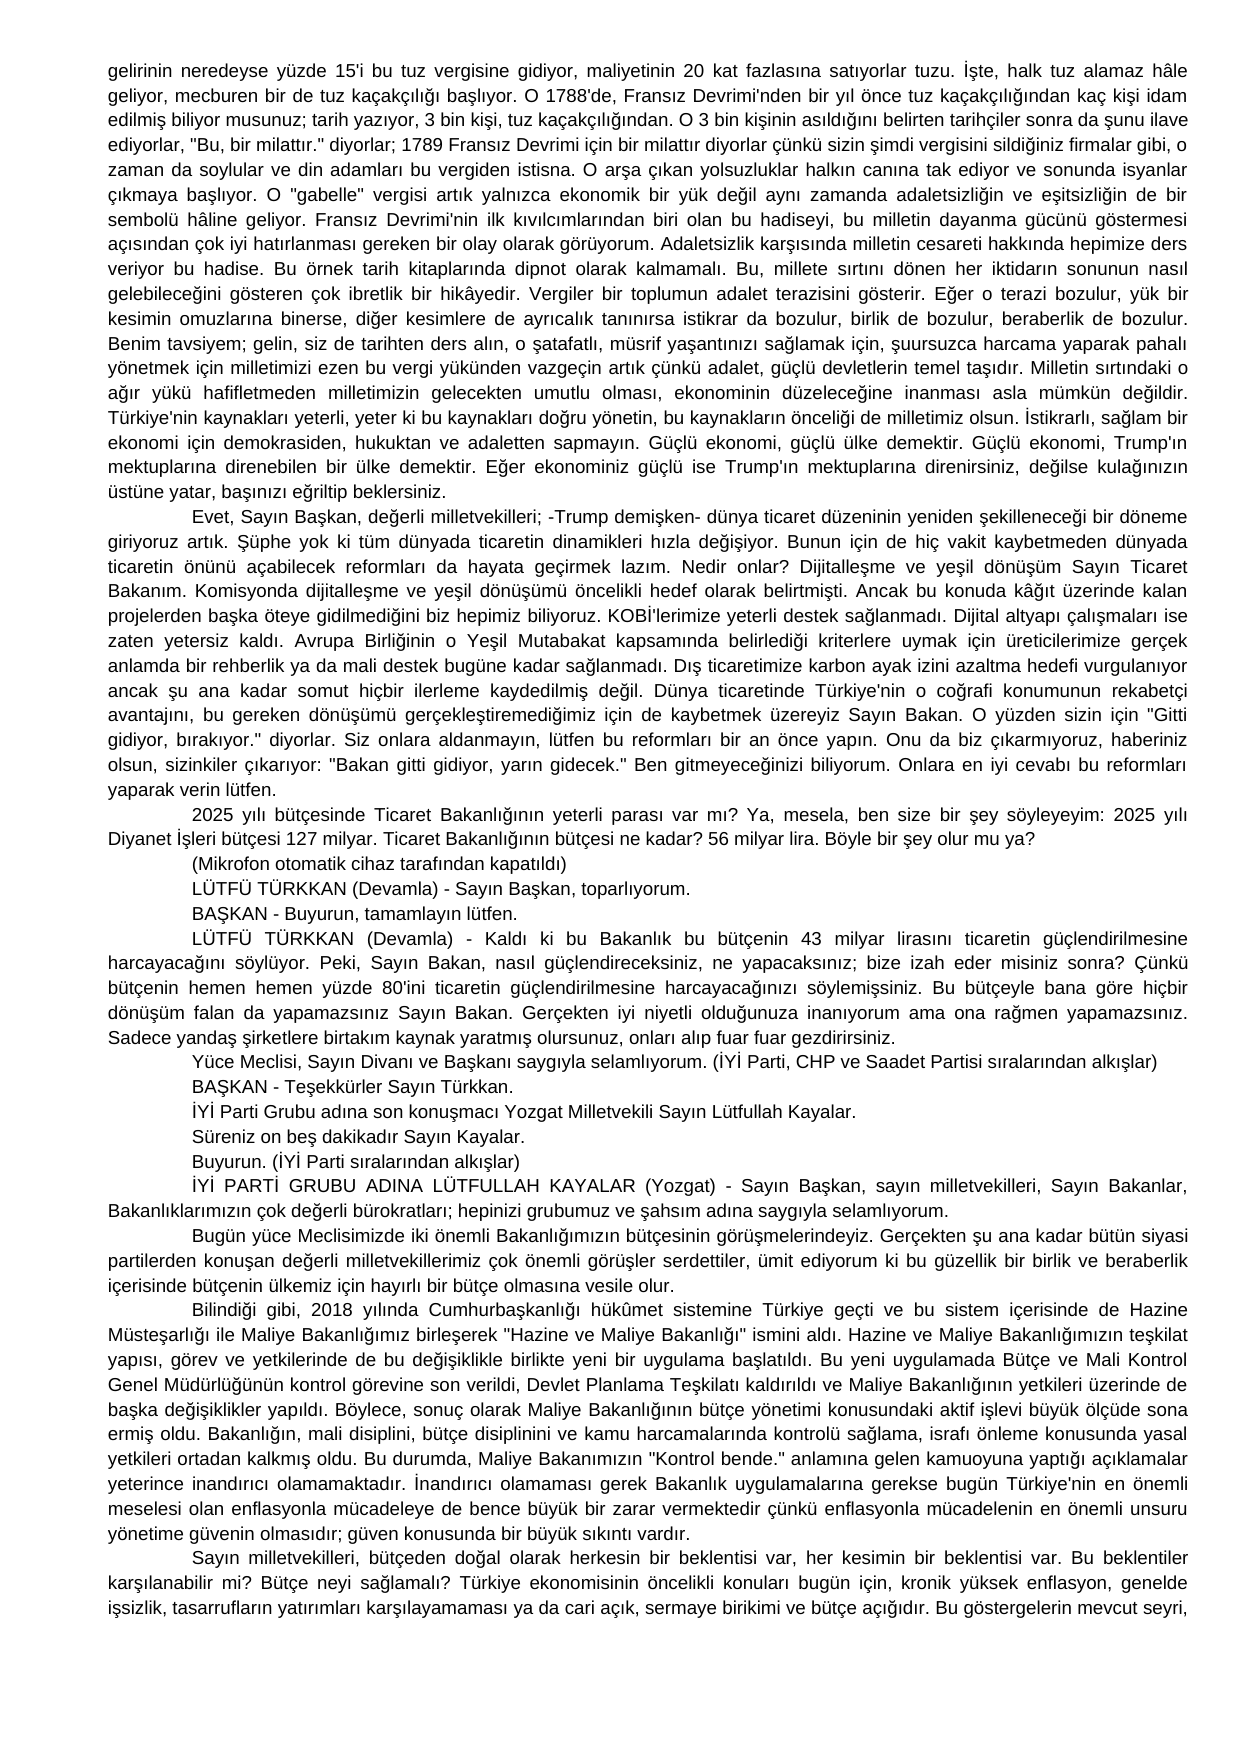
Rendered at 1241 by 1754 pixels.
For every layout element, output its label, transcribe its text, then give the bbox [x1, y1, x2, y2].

text LÜTFÜ TÜRKKAN (Devamla) - Kaldı ki bu Bakanlık bu bütçenin 43 milyar lirasını ticaretin güçlendirilmesine harcayacağını söylüyor. Peki, Sayın Bakan, nasıl güçlendireceksiniz, ne yapacaksınız; bize izah eder misiniz sonra? Çünkü bütçenin hemen hemen yüzde 80'ini ticaretin güçlendirilmesine harcayacağınızı söylemişsiniz. Bu bütçeyle bana göre hiçbir dönüşüm falan da yapamazsınız Sayın Bakan. Gerçekten iyi niyetli olduğunuza inanıyorum ama ona rağmen yapamazsınız. Sadece yandaş şirketlere birtakım kaynak yaratmış olursunuz, onları alıp fuar fuar gezdirirsiniz. [108, 927, 1189, 1048]
text LÜTFÜ TÜRKKAN (Devamla) - Sayın Başkan, toparlıyorum. [108, 878, 1189, 899]
text 2025 yılı bütçesinde Ticaret Bakanlığının yeterli parası var mı? Ya, mesela, ben size bir şey söyleyeyim: 2025 yılı Diyanet İşleri bütçesi 127 milyar. Ticaret Bakanlığının bütçesi ne kadar? 56 milyar lira. Böyle bir şey olur mu ya? [108, 803, 1189, 850]
text Buyurun. (İYİ Parti sıralarından alkışlar) [108, 1151, 1189, 1172]
text Yüce Meclisi, Sayın Divanı ve Başkanı saygıyla selamlıyorum. (İYİ Parti, CHP ve Saadet Partisi sıralarından alkışlar) [108, 1051, 1189, 1073]
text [108, 1547, 1189, 1618]
text Evet, Sayın Başkan, değerli milletvekilleri; -Trump demişken- dünya ticaret düzeninin yeniden şekilleneceği bir döneme giriyoruz artık. Şüphe yok ki tüm dünyada ticaretin dinamikleri hızla değişiyor. Bunun için de hiç vakit kaybetmeden dünyada ticaretin önünü açabilecek reformları da hayata geçirmek lazım. Nedir onlar? Dijitalleşme ve yeşil dönüşüm Sayın Ticaret Bakanım. Komisyonda dijitalleşme ve yeşil dönüşümü öncelikli hedef olarak belirtmişti. Ancak bu konuda kâğıt üzerinde kalan projelerden başka öteye gidilmediğini biz hepimiz biliyoruz. KOBİ'lerimize yeterli destek sağlanmadı. Dijital altyapı çalışmaları ise zaten yetersiz kaldı. Avrupa Birliğinin o Yeşil Mutabakat kapsamında belirlediği kriterlere uymak için üreticilerimize gerçek anlamda bir rehberlik ya da mali destek bugüne kadar sağlanmadı. Dış ticaretimize karbon ayak izini azaltma hedefi vurgulanıyor ancak şu ana kadar somut hiçbir ilerleme kaydedilmiş değil. Dünya ticaretinde Türkiye'nin o coğrafi konumunun rekabetçi avantajını, bu gereken dönüşümü gerçekleştiremediğimiz için de kaybetmek üzereyiz Sayın Bakan. O yüzden sizin için "Gitti gidiyor, bırakıyor." diyorlar. Siz onlara aldanmayın, lütfen bu reformları bir an önce yapın. Onu da biz çıkarmıyoruz, haberiniz olsun, sizinkiler çıkarıyor: "Bakan gitti gidiyor, yarın gidecek." Ben gitmeyeceğinizi biliyorum. Onlara en iyi cevabı bu reformları yaparak verin lütfen. [108, 506, 1189, 800]
text Süreniz on beş dakikadır Sayın Kayalar. [108, 1126, 1189, 1147]
text Bilindiği gibi, 2018 yılında Cumhurbaşkanlığı hükûmet sistemine Türkiye geçti ve bu sistem içerisinde de Hazine Müsteşarlığı ile Maliye Bakanlığımız birleşerek "Hazine ve Maliye Bakanlığı" ismini aldı. Hazine ve Maliye Bakanlığımızın teşkilat yapısı, görev ve yetkilerinde de bu değişiklikle birlikte yeni bir uygulama başlatıldı. Bu yeni uygulamada Bütçe ve Mali Kontrol Genel Müdürlüğünün kontrol görevine son verildi, Devlet Planlama Teşkilatı kaldırıldı ve Maliye Bakanlığının yetkileri üzerinde de başka değişiklikler yapıldı. Böylece, sonuç olarak Maliye Bakanlığının bütçe yönetimi konusundaki aktif işlevi büyük ölçüde sona ermiş oldu. Bakanlığın, mali disiplini, bütçe disiplinini ve kamu harcamalarında kontrolü sağlama, israfı önleme konusunda yasal yetkileri ortadan kalkmış oldu. Bu durumda, Maliye Bakanımızın "Kontrol bende." anlamına gelen kamuoyuna yaptığı açıklamalar yeterince inandırıcı olamamaktadır. İnandırıcı olamaması gerek Bakanlık uygulamalarına gerekse bugün Türkiye'nin en önemli meselesi olan enflasyonla mücadeleye de bence büyük bir zarar vermektedir çünkü enflasyonla mücadelenin en önemli unsuru yönetime güvenin olmasıdır; güven konusunda bir büyük sıkıntı vardır. [108, 1299, 1189, 1544]
text İYİ Parti Grubu adına son konuşmacı Yozgat Milletvekili Sayın Lütfullah Kayalar. [108, 1101, 1189, 1122]
text BAŞKAN - Teşekkürler Sayın Türkkan. [108, 1076, 1189, 1098]
text İYİ PARTİ GRUBU ADINA LÜTFULLAH KAYALAR (Yozgat) - Sayın Başkan, sayın milletvekilleri, Sayın Bakanlar, Bakanlıklarımızın çok değerli bürokratları; hepinizi grubumuz ve şahsım adına saygıyla selamlıyorum. [108, 1175, 1189, 1222]
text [108, 60, 1189, 503]
text Bugün yüce Meclisimizde iki önemli Bakanlığımızın bütçesinin görüşmelerindeyiz. Gerçekten şu ana kadar bütün siyasi partilerden konuşan değerli milletvekillerimiz çok önemli görüşler serdettiler, ümit ediyorum ki bu güzellik bir birlik ve beraberlik içerisinde bütçenin ülkemiz için hayırlı bir bütçe olmasına vesile olur. [108, 1225, 1189, 1296]
text (Mikrofon otomatik cihaz tarafından kapatıldı) [108, 853, 1189, 874]
text BAŞKAN - Buyurun, tamamlayın lütfen. [108, 903, 1189, 924]
